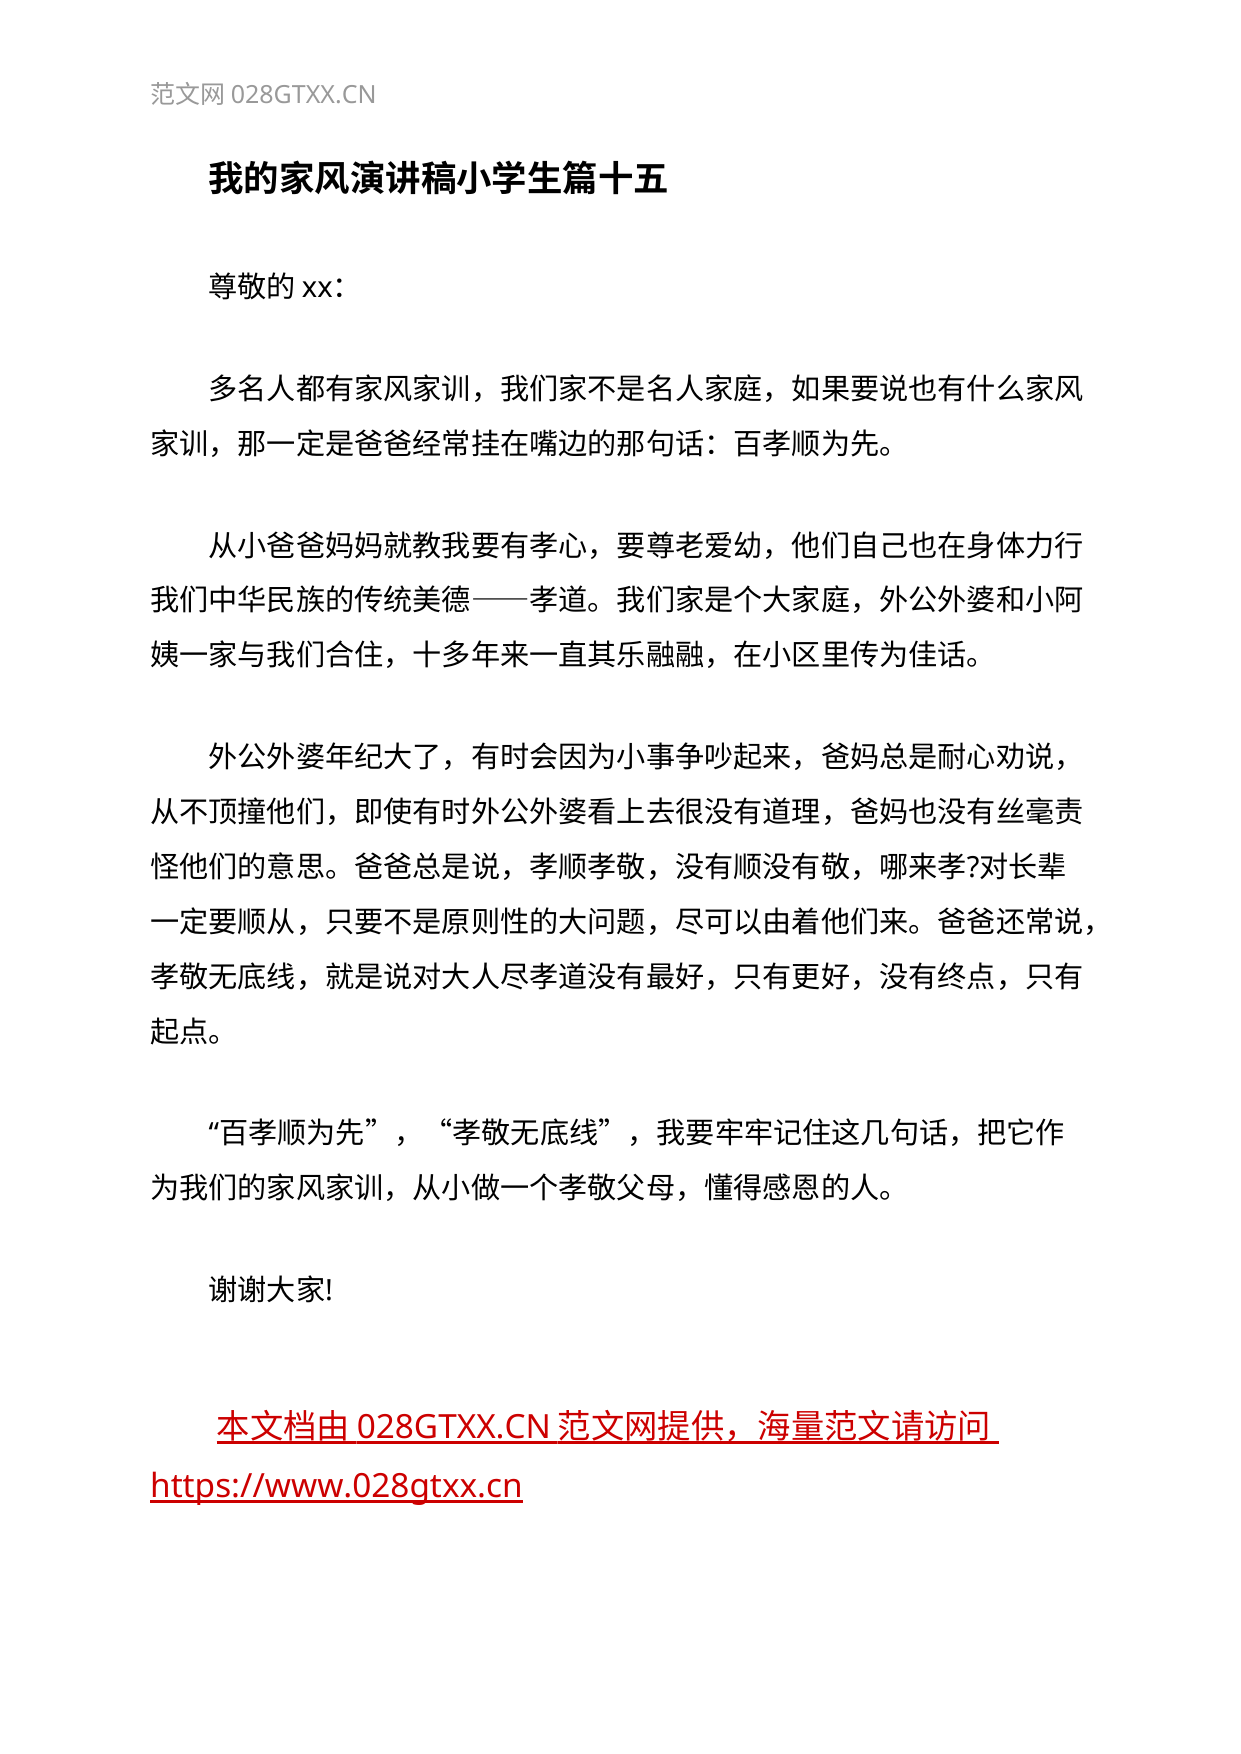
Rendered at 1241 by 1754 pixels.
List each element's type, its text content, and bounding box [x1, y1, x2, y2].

text 从小爸爸妈妈就教我要有孝心，要尊老爱幼，他们自己也在身体力行我们中华民族的传统美德——孝道。我们家是个大家庭，外公外婆和小阿姨一家与我们合住，十多年来一直其乐融融，在小区里传为佳话。 [150, 522, 1090, 674]
text 多名人都有家风家训，我们家不是名人家庭，如果要说也有什么家风家训，那一定是爸爸经常挂在嘴边的那句话：百孝顺为先。 [150, 365, 1090, 463]
text 尊敬的xx： [150, 263, 1090, 306]
text 我的家风演讲稿小学生篇十五 [150, 150, 1090, 201]
text 本文档由028GTXX.CN范文网提供，海量范文请访问 https://www.028gtxx.cn [150, 1400, 1090, 1507]
text “百孝顺为先”，“孝敬无底线”，我要牢牢记住这几句话，把它作为我们的家风家训，从小做一个孝敬父母，懂得感恩的人。 [150, 1110, 1090, 1207]
text 外公外婆年纪大了，有时会因为小事争吵起来，爸妈总是耐心劝说，从不顶撞他们，即使有时外公外婆看上去很没有道理，爸妈也没有丝毫责怪他们的意思。爸爸总是说，孝顺孝敬，没有顺没有敬，哪来孝?对长辈一定要顺从，只要不是原则性的大问题，尽可以由着他们来。爸爸还常说，孝敬无底线，就是说对大人尽孝道没有最好，只有更好，没有终点，只有起点。 [150, 734, 1090, 1051]
text 谢谢大家! [150, 1267, 1090, 1309]
